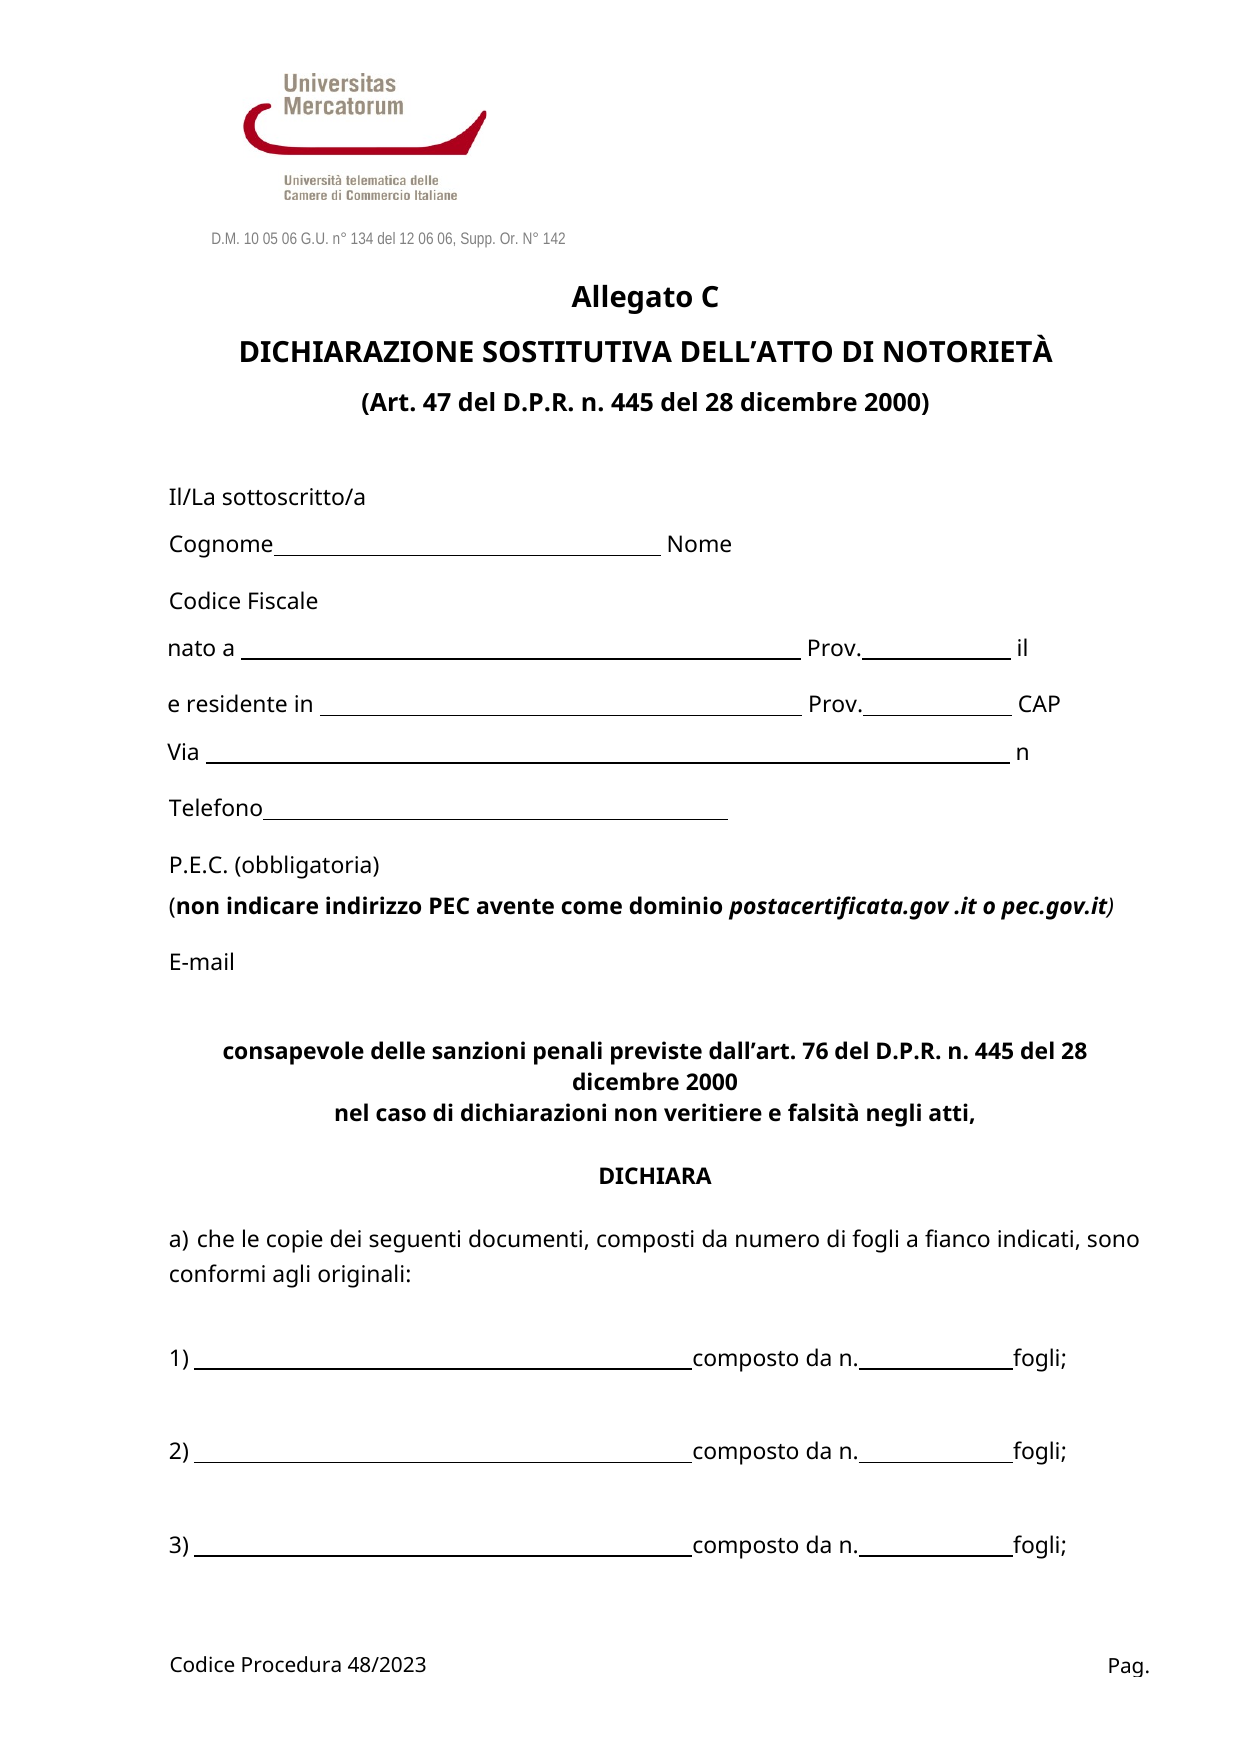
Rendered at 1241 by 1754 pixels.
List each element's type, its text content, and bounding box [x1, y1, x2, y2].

subtitle Allegato C [137, 276, 1153, 316]
list composto da n. fogli; [169, 1435, 1141, 1466]
list composto da n. fogli; [169, 1341, 1141, 1373]
text E-mail [169, 946, 1141, 978]
text Il/La sottoscritto/a [169, 481, 1141, 512]
subtitle DICHIARA [169, 1160, 1141, 1191]
text P.E.C. (obbligatoria) [169, 849, 1141, 880]
text Via n [167, 736, 1141, 767]
text nel caso di dichiarazioni non veritiere e falsità negli atti, [169, 1097, 1141, 1129]
text (non indicare indirizzo PEC avente come dominio postacertificata.gov .it o pec.gov.it) [169, 890, 1141, 921]
list che le copie dei seguenti documenti, composti da numero di fogli a fianco indicati, sono conformi agli originali: [169, 1222, 1141, 1290]
text Telefono [169, 792, 1141, 823]
picture [242, 73, 487, 200]
text (Art. 47 del D.P.R. n. 445 del 28 dicembre 2000) [137, 384, 1154, 419]
subtitle DICHIARAZIONE SOSTITUTIVA DELL’ATTO DI NOTORIETÀ [137, 331, 1153, 371]
list composto da n. fogli; [169, 1529, 1141, 1560]
text nato a Prov. il [167, 632, 1141, 663]
text consapevole delle sanzioni penali previste dall’art. 76 del D.P.R. n. 445 del 28 dicembre 2000 [169, 1035, 1141, 1097]
text Codice Fiscale [169, 585, 1141, 616]
text Cognome Nome [169, 528, 1141, 559]
text e residente in Prov. CAP [167, 688, 1141, 719]
